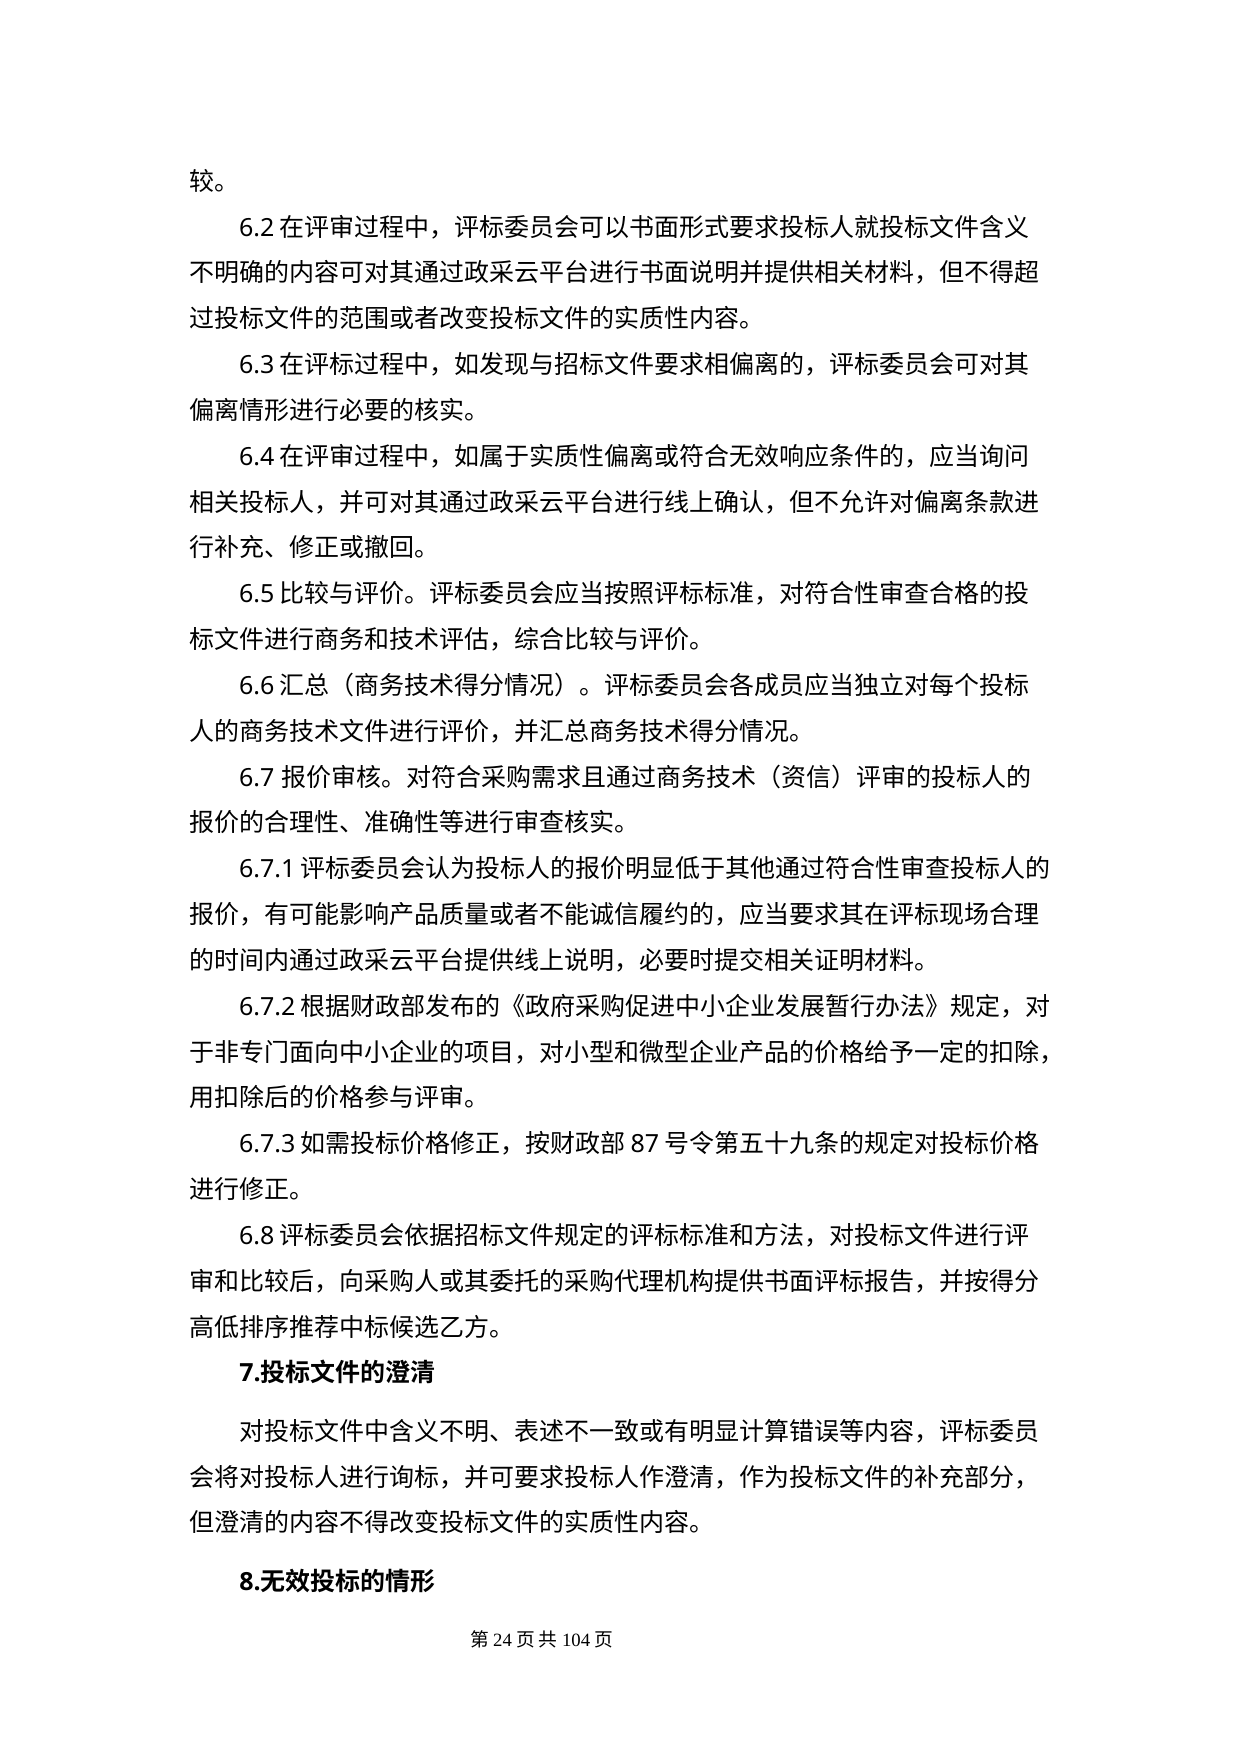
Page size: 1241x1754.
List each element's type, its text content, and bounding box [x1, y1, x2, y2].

text 6.7.1评标委员会认为投标人的报价明显低于其他通过符合性审查投标人的报价，有可能影响产品质量或者不能诚信履约的，应当要求其在评标现场合理的时间内通过政采云平台提供线上说明，必要时提交相关证明材料。 [189, 841, 1051, 978]
text 6.2在评审过程中，评标委员会可以书面形式要求投标人就投标文件含义不明确的内容可对其通过政采云平台进行书面说明并提供相关材料，但不得超过投标文件的范围或者改变投标文件的实质性内容。 [189, 199, 1051, 337]
text 6.7.2根据财政部发布的《政府采购促进中小企业发展暂行办法》规定，对于非专门面向中小企业的项目，对小型和微型企业产品的价格给予一定的扣除，用扣除后的价格参与评审。 [189, 978, 1051, 1116]
text 6.7.3如需投标价格修正，按财政部87号令第五十九条的规定对投标价格进行修正。 [189, 1116, 1051, 1208]
text 8.无效投标的情形 [189, 1553, 1051, 1599]
list 对投标文件中含义不明、表述不一致或有明显计算错误等内容，评标委员会将对投标人进行询标，并可要求投标人作澄清，作为投标文件的补充部分，但澄清的内容不得改变投标文件的实质性内容。 [189, 1403, 1051, 1541]
text 6.5比较与评价。评标委员会应当按照评标标准，对符合性审查合格的投标文件进行商务和技术评估，综合比较与评价。 [189, 566, 1051, 658]
text 6.6汇总（商务技术得分情况）。评标委员会各成员应当独立对每个投标人的商务技术文件进行评价，并汇总商务技术得分情况。 [189, 658, 1051, 749]
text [189, 153, 1051, 199]
text 6.7 报价审核。对符合采购需求且通过商务技术（资信）评审的投标人的报价的合理性、准确性等进行审查核实。 [189, 749, 1051, 841]
text 6.3在评标过程中，如发现与招标文件要求相偏离的，评标委员会可对其偏离情形进行必要的核实。 [189, 337, 1051, 428]
text 6.8评标委员会依据招标文件规定的评标标准和方法，对投标文件进行评审和比较后，向采购人或其委托的采购代理机构提供书面评标报告，并按得分高低排序推荐中标候选乙方。 [189, 1208, 1051, 1345]
list 7.投标文件的澄清 [189, 1345, 1051, 1391]
text 6.4在评审过程中，如属于实质性偏离或符合无效响应条件的，应当询问相关投标人，并可对其通过政采云平台进行线上确认，但不允许对偏离条款进行补充、修正或撤回。 [189, 428, 1051, 566]
